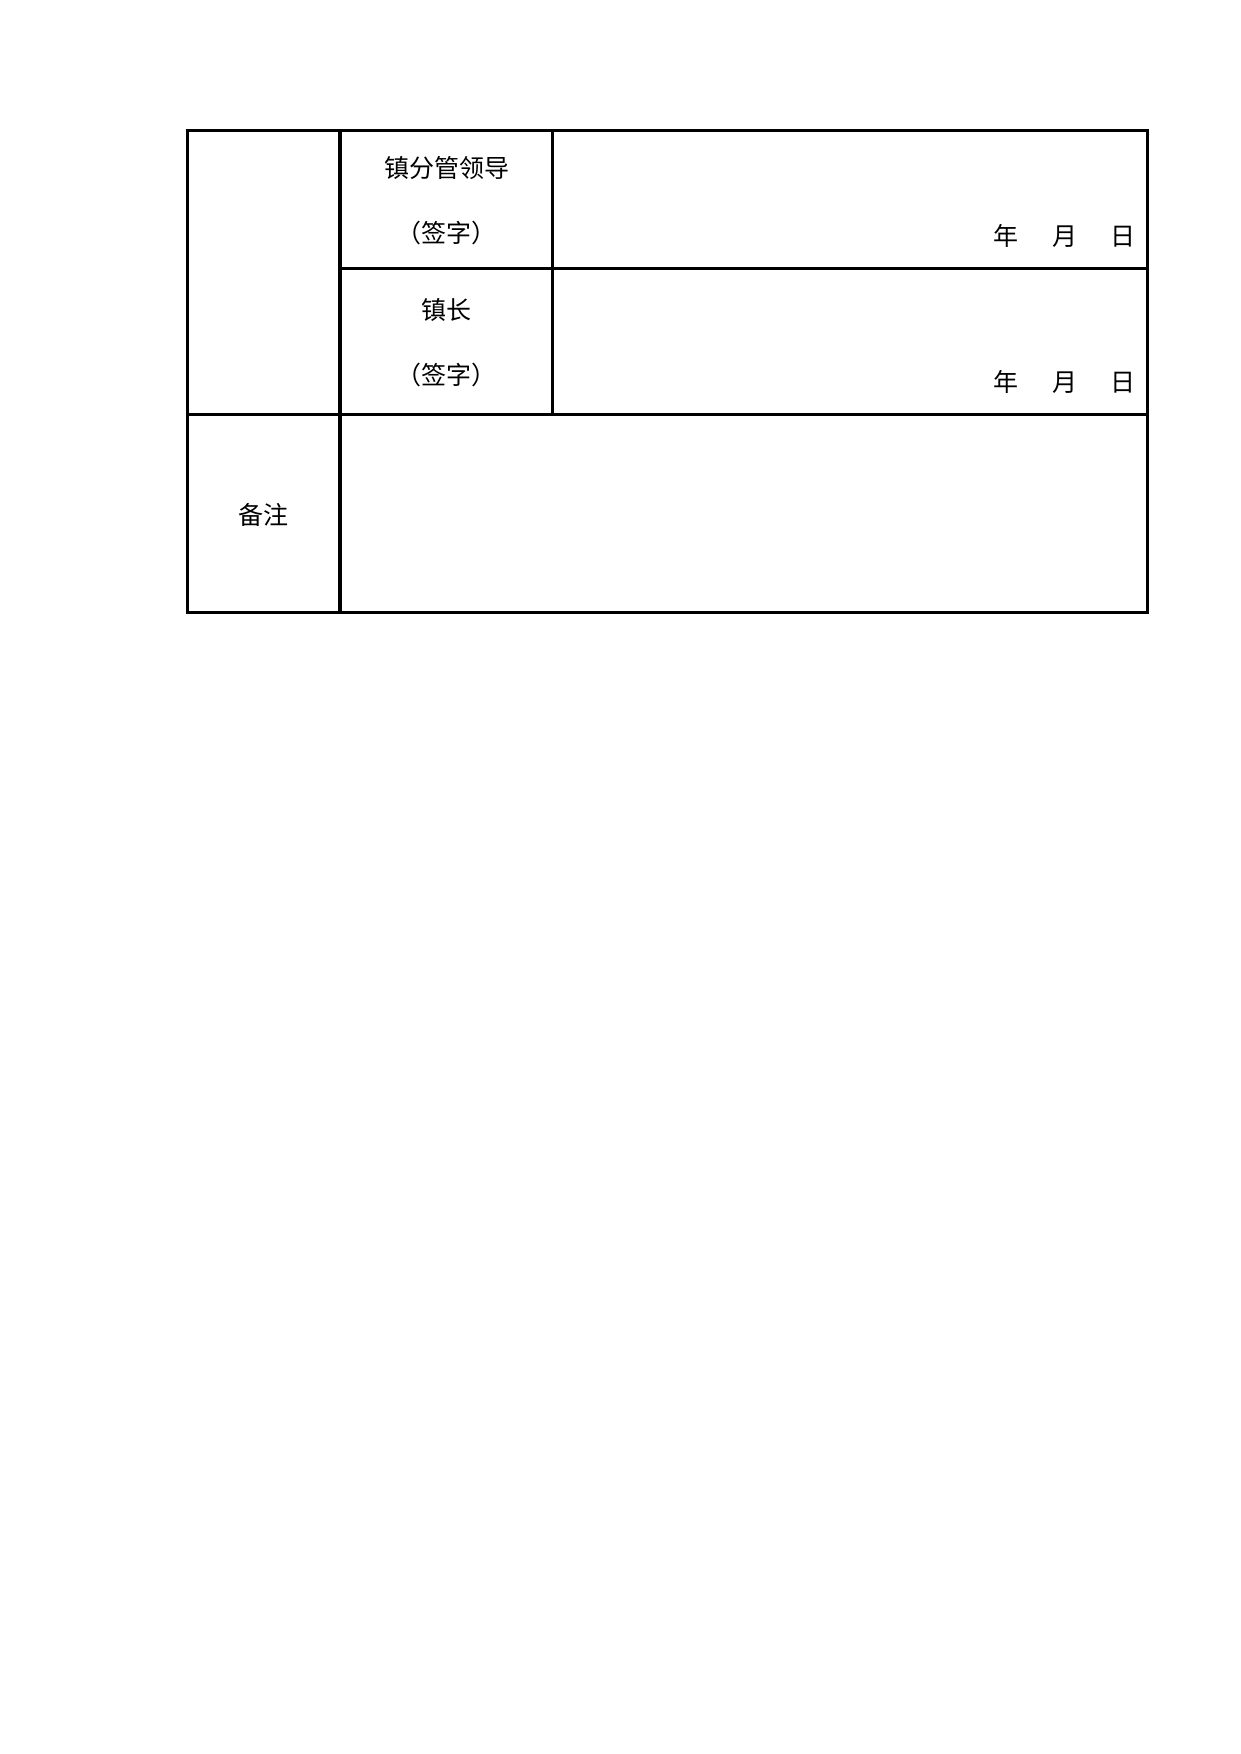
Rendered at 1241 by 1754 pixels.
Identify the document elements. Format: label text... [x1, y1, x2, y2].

table_cell 年 月 日 [554, 270, 1146, 413]
table_cell 备注 [189, 416, 338, 611]
table_cell 年 月 日 [554, 132, 1146, 267]
table_cell 镇长 （签字） [342, 270, 551, 413]
table_cell [342, 416, 1146, 611]
table_cell 镇分管领导 （签字） [342, 132, 551, 267]
